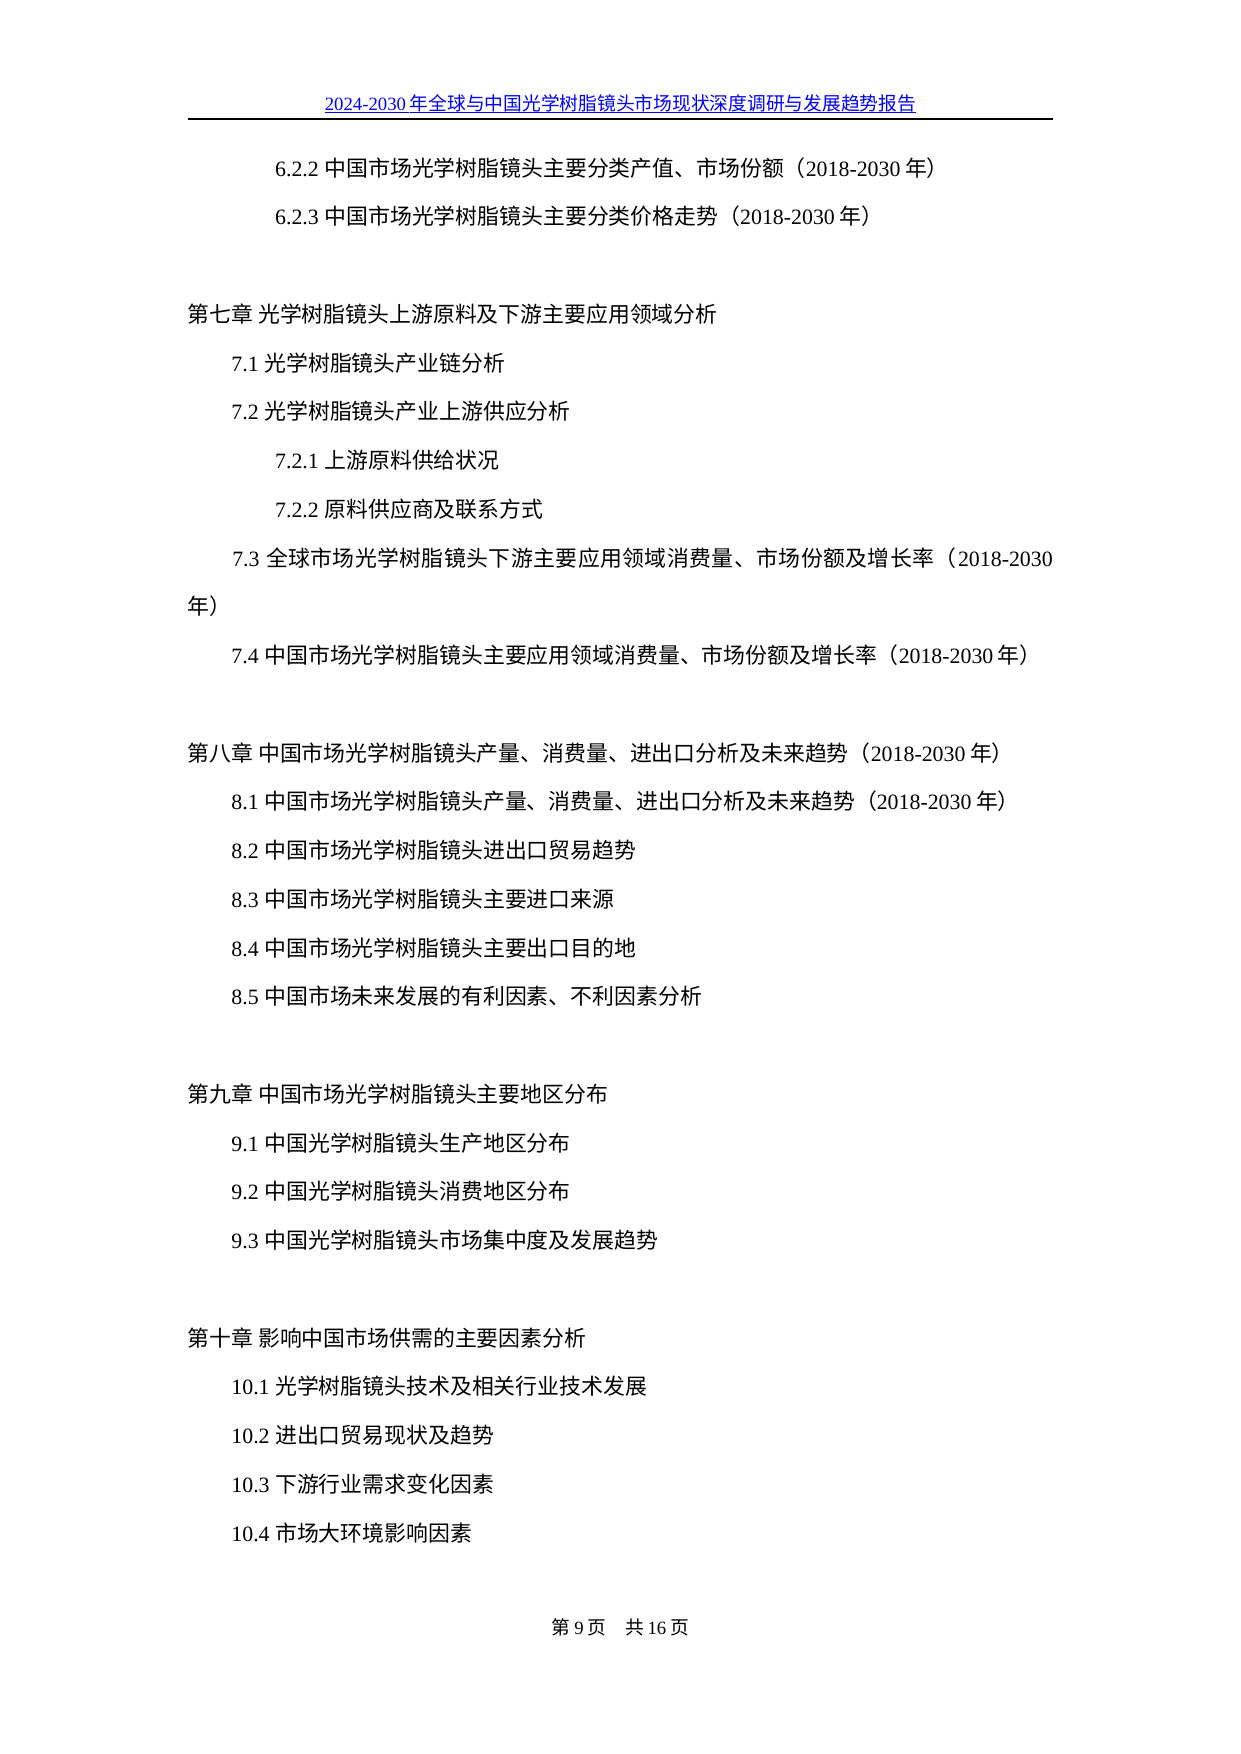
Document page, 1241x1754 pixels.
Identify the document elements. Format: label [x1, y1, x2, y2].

text [187, 150, 1053, 1548]
